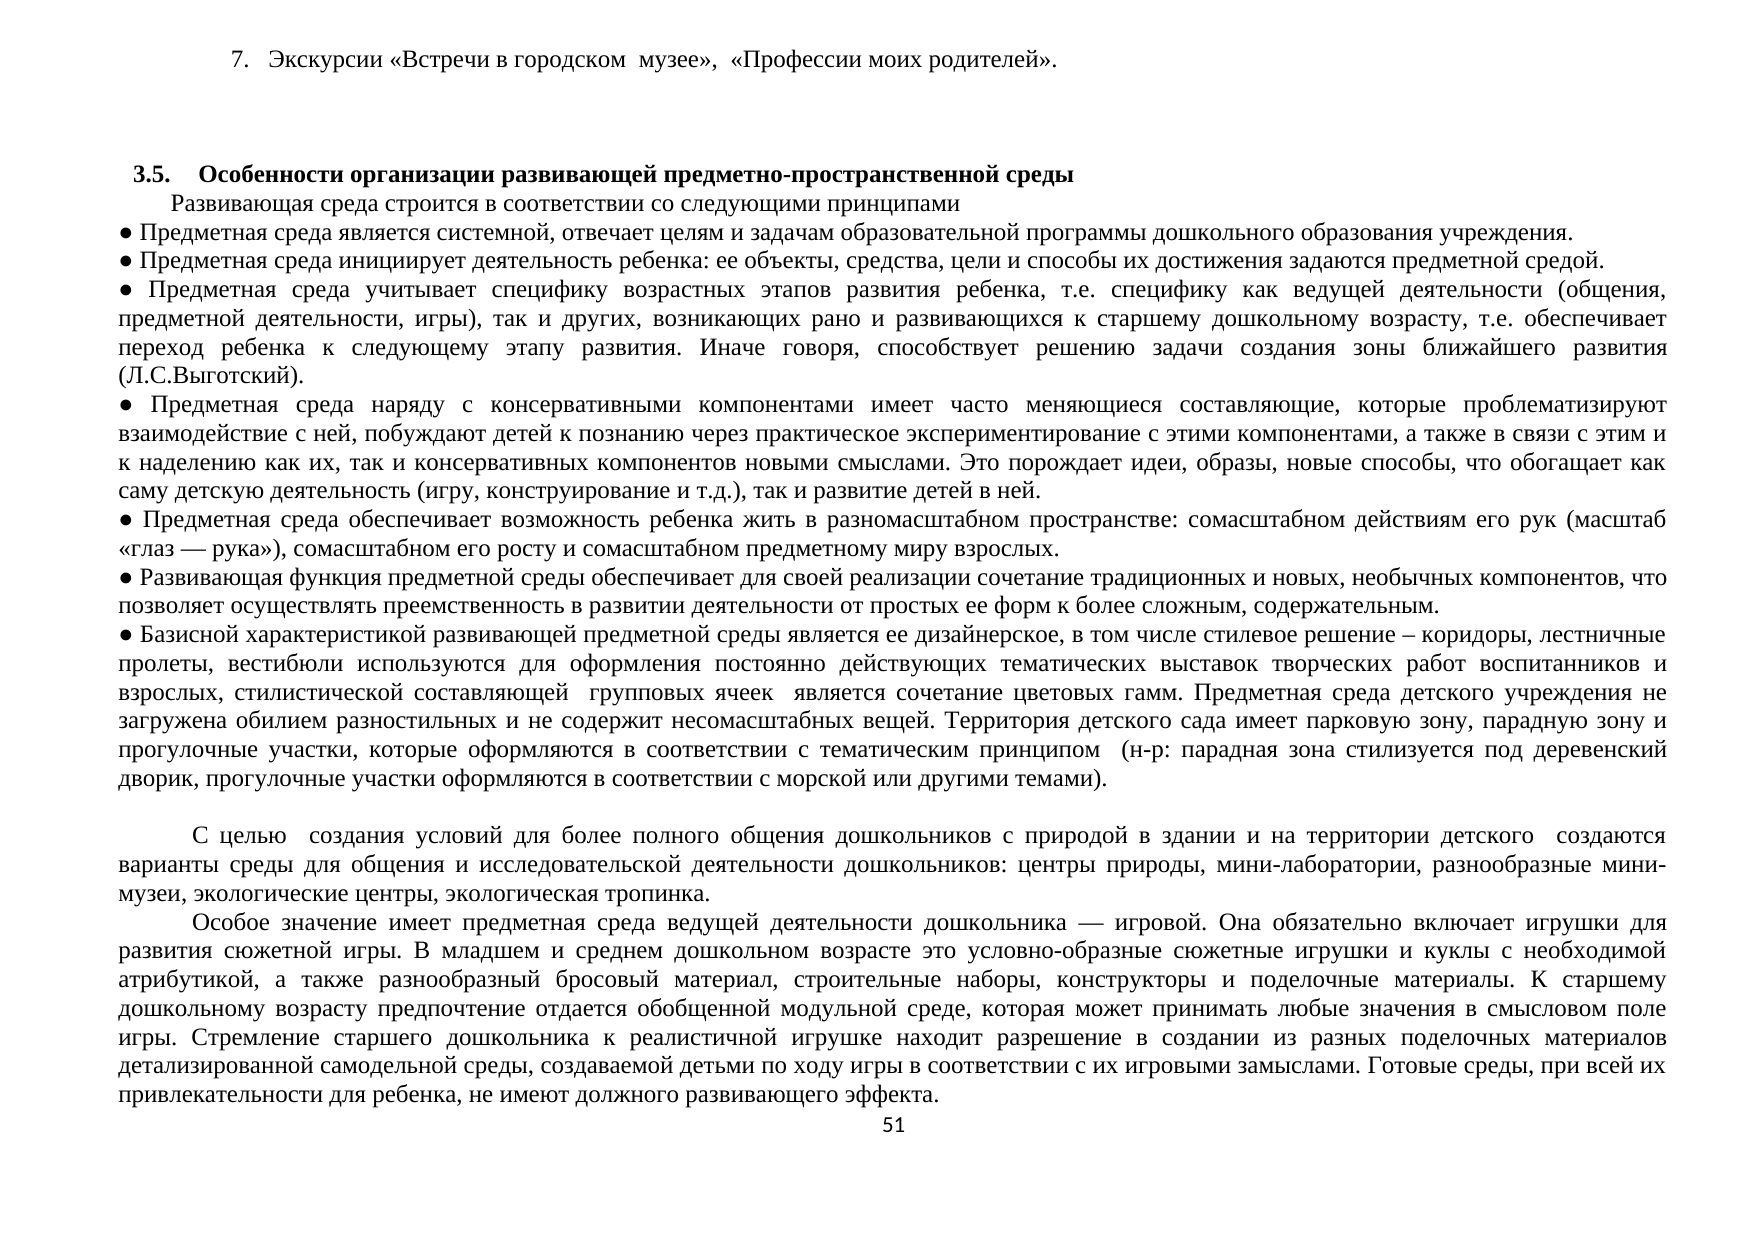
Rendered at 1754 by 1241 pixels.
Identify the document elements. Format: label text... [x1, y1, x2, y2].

text ● Базисной характеристикой развивающей предметной среды является ее дизайнерское, в том числе стилевое решение – коридоры, лестничные пролеты, вестибюли используются для оформления постоянно действующих тематических выставок творческих работ воспитанников и взрослых, стилистической составляющей групповых ячеек является сочетание цветовых гамм. Предметная среда детского учреждения не загружена обилием разностильных и не содержит несомасштабных вещей. Территория детского сада имеет парковую зону, парадную зону и прогулочные участки, которые оформляются в соответствии с тематическим принципом (н-р: парадная зона стилизуется под деревенский дворик, прогулочные участки оформляются в соответствии с морской или другими темами). [118, 619, 1668, 792]
text ● Предметная среда инициирует деятельность ребенка: ее объекты, средства, цели и способы их достижения задаются предметной средой. [118, 246, 1668, 274]
list Экскурсии «Встречи в городском музее», «Профессии моих родителей». [231, 44, 1668, 73]
text ● Предметная среда является системной, отвечает целям и задачам образовательной программы дошкольного образования учреждения. [118, 217, 1668, 246]
text ● Предметная среда обеспечивает возможность ребенка жить в разномасштабном пространстве: сомасштабном действиям его рук (масштаб «глаз — рука»), сомасштабном его росту и сомасштабном предметному миру взрослых. [118, 504, 1668, 562]
list Особенности организации развивающей предметно-пространственной среды [133, 159, 1668, 188]
list Развивающая среда строится в соответствии со следующими принципами [170, 188, 1668, 217]
text ● Предметная среда учитывает специфику возрастных этапов развития ребенка, т.е. специфику как ведущей деятельности (общения, предметной деятельности, игры), так и других, возникающих рано и развивающихся к старшему дошкольному возрасту, т.е. обеспечивает переход ребенка к следующему этапу развития. Иначе говоря, способствует решению задачи создания зоны ближайшего развития (Л.С.Выготский). [118, 274, 1668, 389]
text ● Предметная среда наряду с консервативными компонентами имеет часто меняющиеся составляющие, которые проблематизируют взаимодействие с ней, побуждают детей к познанию через практическое экспериментирование с этими компонентами, а также в связи с этим и к наделению как их, так и консервативных компонентов новыми смыслами. Это порождает идеи, образы, новые способы, что обогащает как саму детскую деятельность (игру, конструирование и т.д.), так и развитие детей в ней. [118, 389, 1668, 504]
text Особое значение имеет предметная среда ведущей деятельности дошкольника — игровой. Она обязательно включает игрушки для развития сюжетной игры. В младшем и среднем дошкольном возрасте это условно-образные сюжетные игрушки и куклы с необходимой атрибутикой, а также разнообразный бросовый материал, строительные наборы, конструкторы и поделочные материалы. К старшему дошкольному возрасту предпочтение отдается обобщенной модульной среде, которая может принимать любые значения в смысловом поле игры. Стремление старшего дошкольника к реалистичной игрушке находит разрешение в создании из разных поделочных материалов детализированной самодельной среды, создаваемой детьми по ходу игры в соответствии с их игровыми замыслами. Готовые среды, при всей их привлекательности для ребенка, не имеют должного развивающего эффекта. [118, 907, 1668, 1108]
text С целью создания условий для более полного общения дошкольников с природой в здании и на территории детского создаются варианты среды для общения и исследовательской деятельности дошкольников: центры природы, мини-лаборатории, разнообразные мини-музеи, экологические центры, экологическая тропинка. [118, 821, 1668, 907]
text ● Развивающая функция предметной среды обеспечивает для своей реализации сочетание традиционных и новых, необычных компонентов, что позволяет осуществлять преемственность в развитии деятельности от простых ее форм к более сложным, содержательным. [118, 562, 1668, 619]
